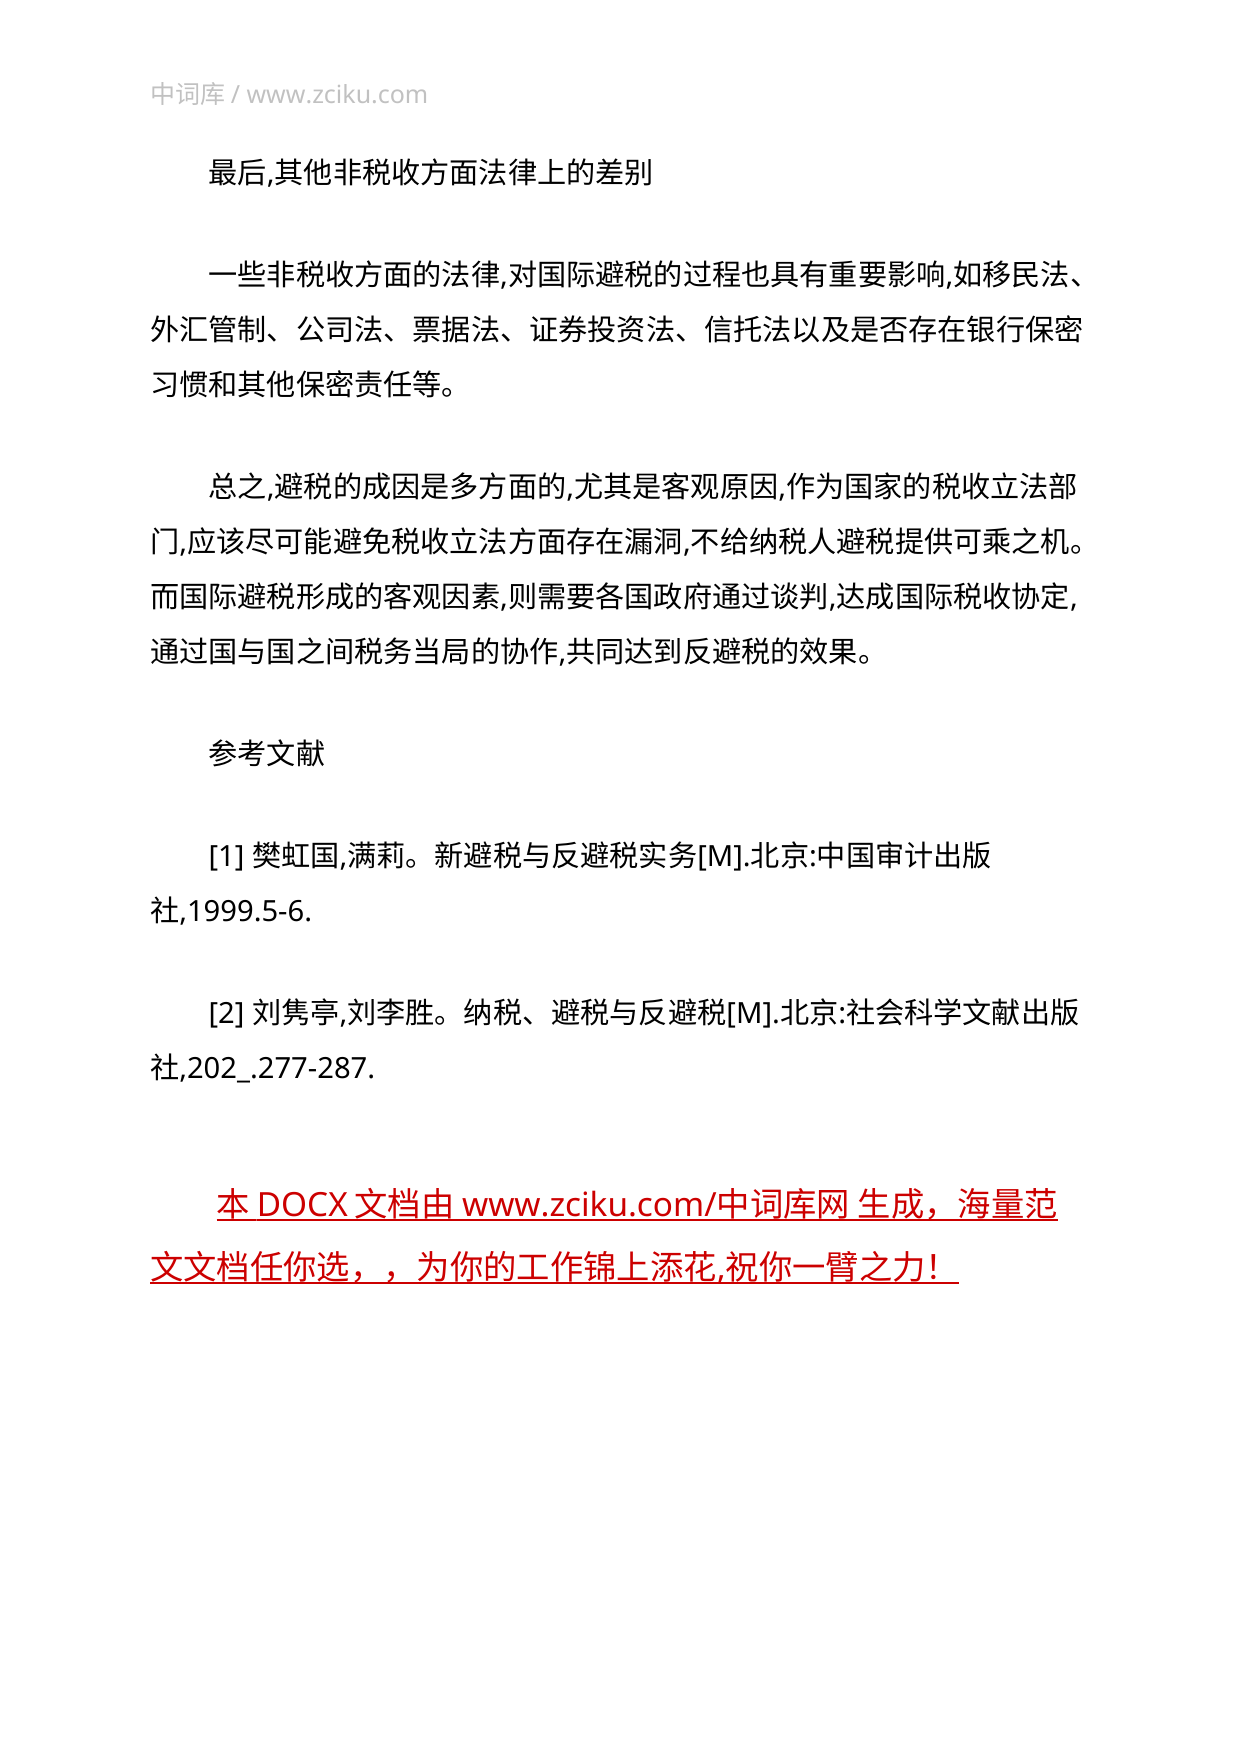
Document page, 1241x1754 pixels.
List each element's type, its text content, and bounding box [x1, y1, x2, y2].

text 参考文献 [150, 731, 1090, 773]
text [2] 刘隽亭,刘李胜。纳税、避税与反避税[M].北京:社会科学文献出版社,202_.277-287. [150, 989, 1090, 1087]
text 本DOCX文档由 www.zciku.com/中词库网 生成，海量范文文档任你选，，为你的工作锦上添花,祝你一臂之力！ [150, 1178, 1090, 1289]
text 一些非税收方面的法律,对国际避税的过程也具有重要影响,如移民法、外汇管制、公司法、票据法、证券投资法、信托法以及是否存在银行保密习惯和其他保密责任等。 [150, 252, 1090, 404]
text 最后,其他非税收方面法律上的差别 [150, 150, 1090, 192]
text 总之,避税的成因是多方面的,尤其是客观原因,作为国家的税收立法部门,应该尽可能避免税收立法方面存在漏洞,不给纳税人避税提供可乘之机。而国际避税形成的客观因素,则需要各国政府通过谈判,达成国际税收协定,通过国与国之间税务当局的协作,共同达到反避税的效果。 [150, 464, 1090, 671]
text [1] 樊虹国,满莉。新避税与反避税实务[M].北京:中国审计出版社,1999.5-6. [150, 832, 1090, 930]
